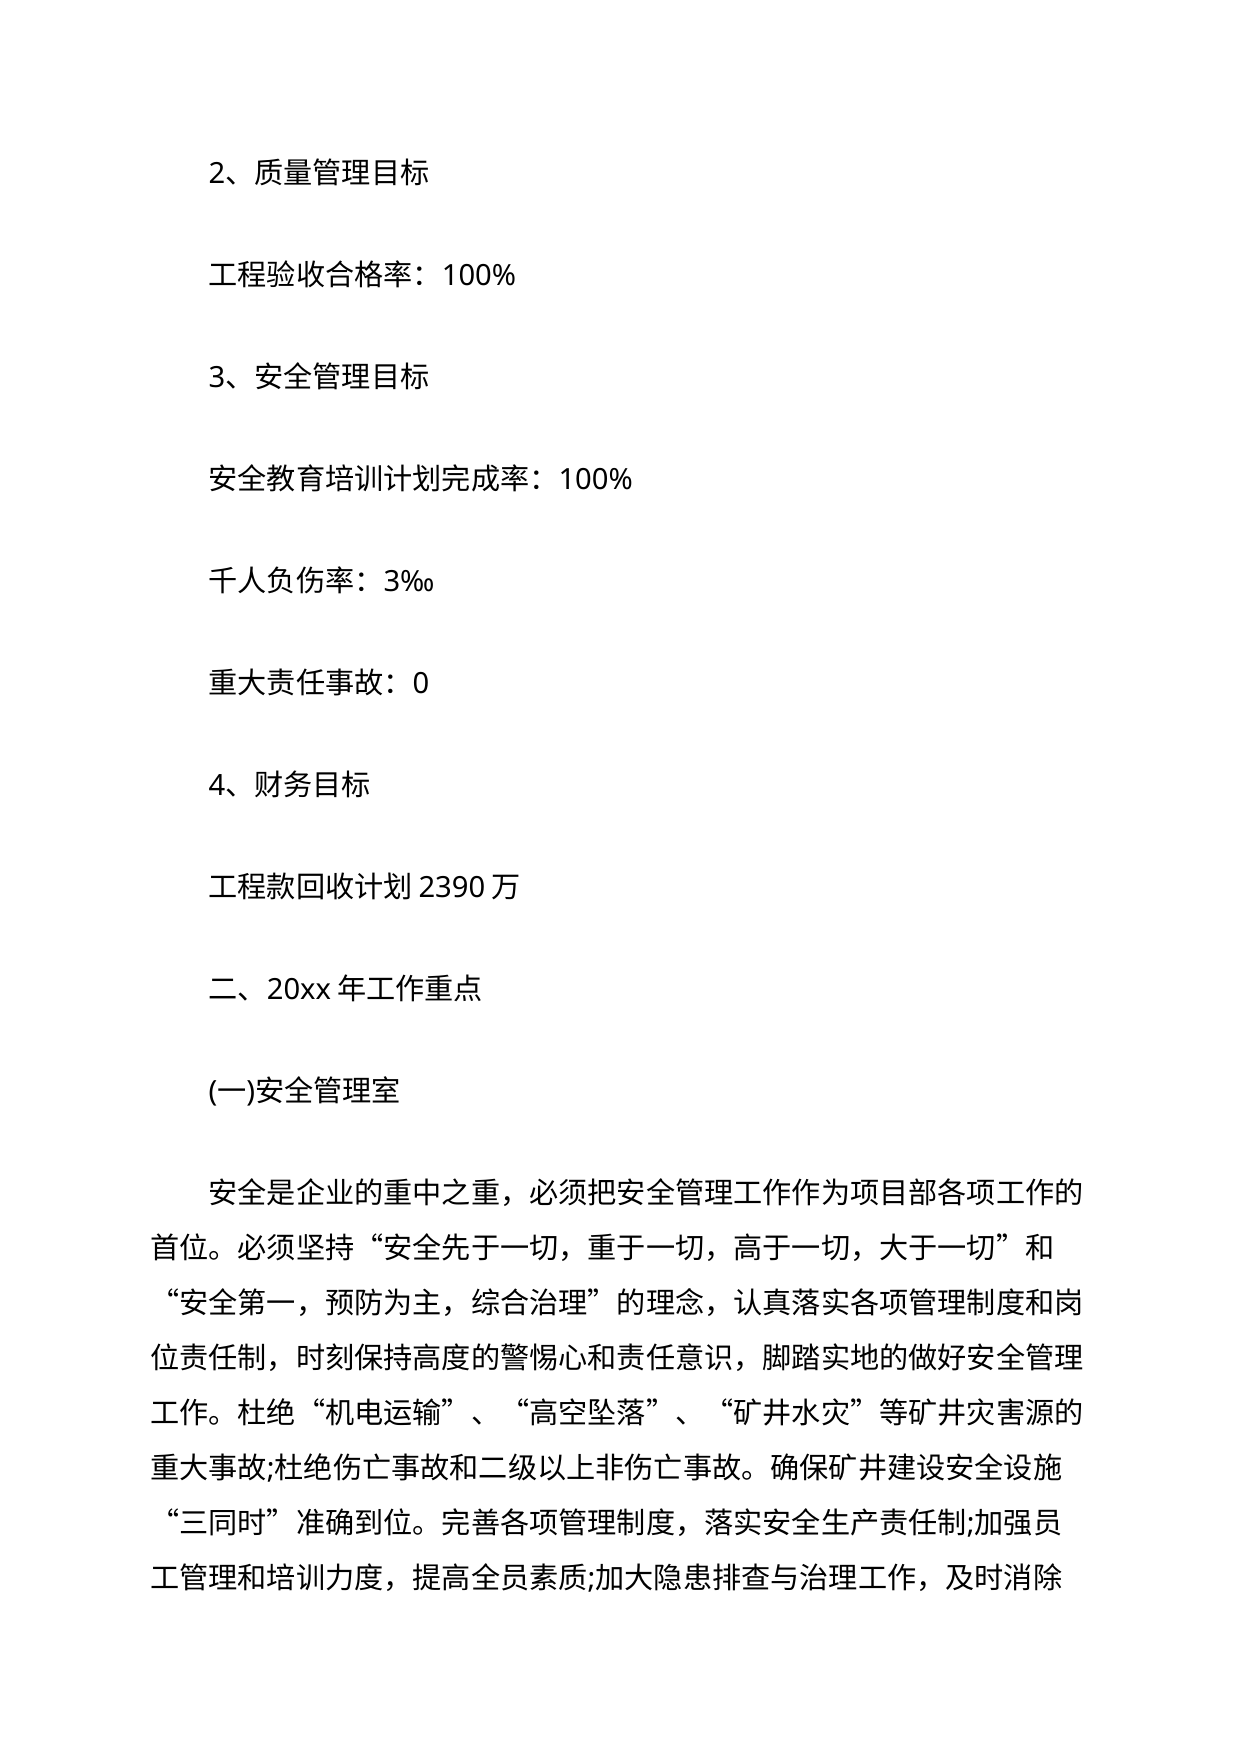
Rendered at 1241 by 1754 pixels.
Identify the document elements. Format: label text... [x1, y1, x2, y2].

text 安全教育培训计划完成率：100% [150, 456, 1090, 498]
text 4、财务目标 [150, 762, 1090, 804]
text 工程验收合格率：100% [150, 252, 1090, 294]
text 2、质量管理目标 [150, 150, 1090, 192]
text 工程款回收计划2390万 [150, 864, 1090, 906]
text 千人负伤率：3‰ [150, 558, 1090, 600]
text 二、20xx年工作重点 [150, 966, 1090, 1008]
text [150, 1170, 1090, 1597]
text 3、安全管理目标 [150, 354, 1090, 396]
text 重大责任事故：0 [150, 660, 1090, 702]
text (一)安全管理室 [150, 1068, 1090, 1110]
